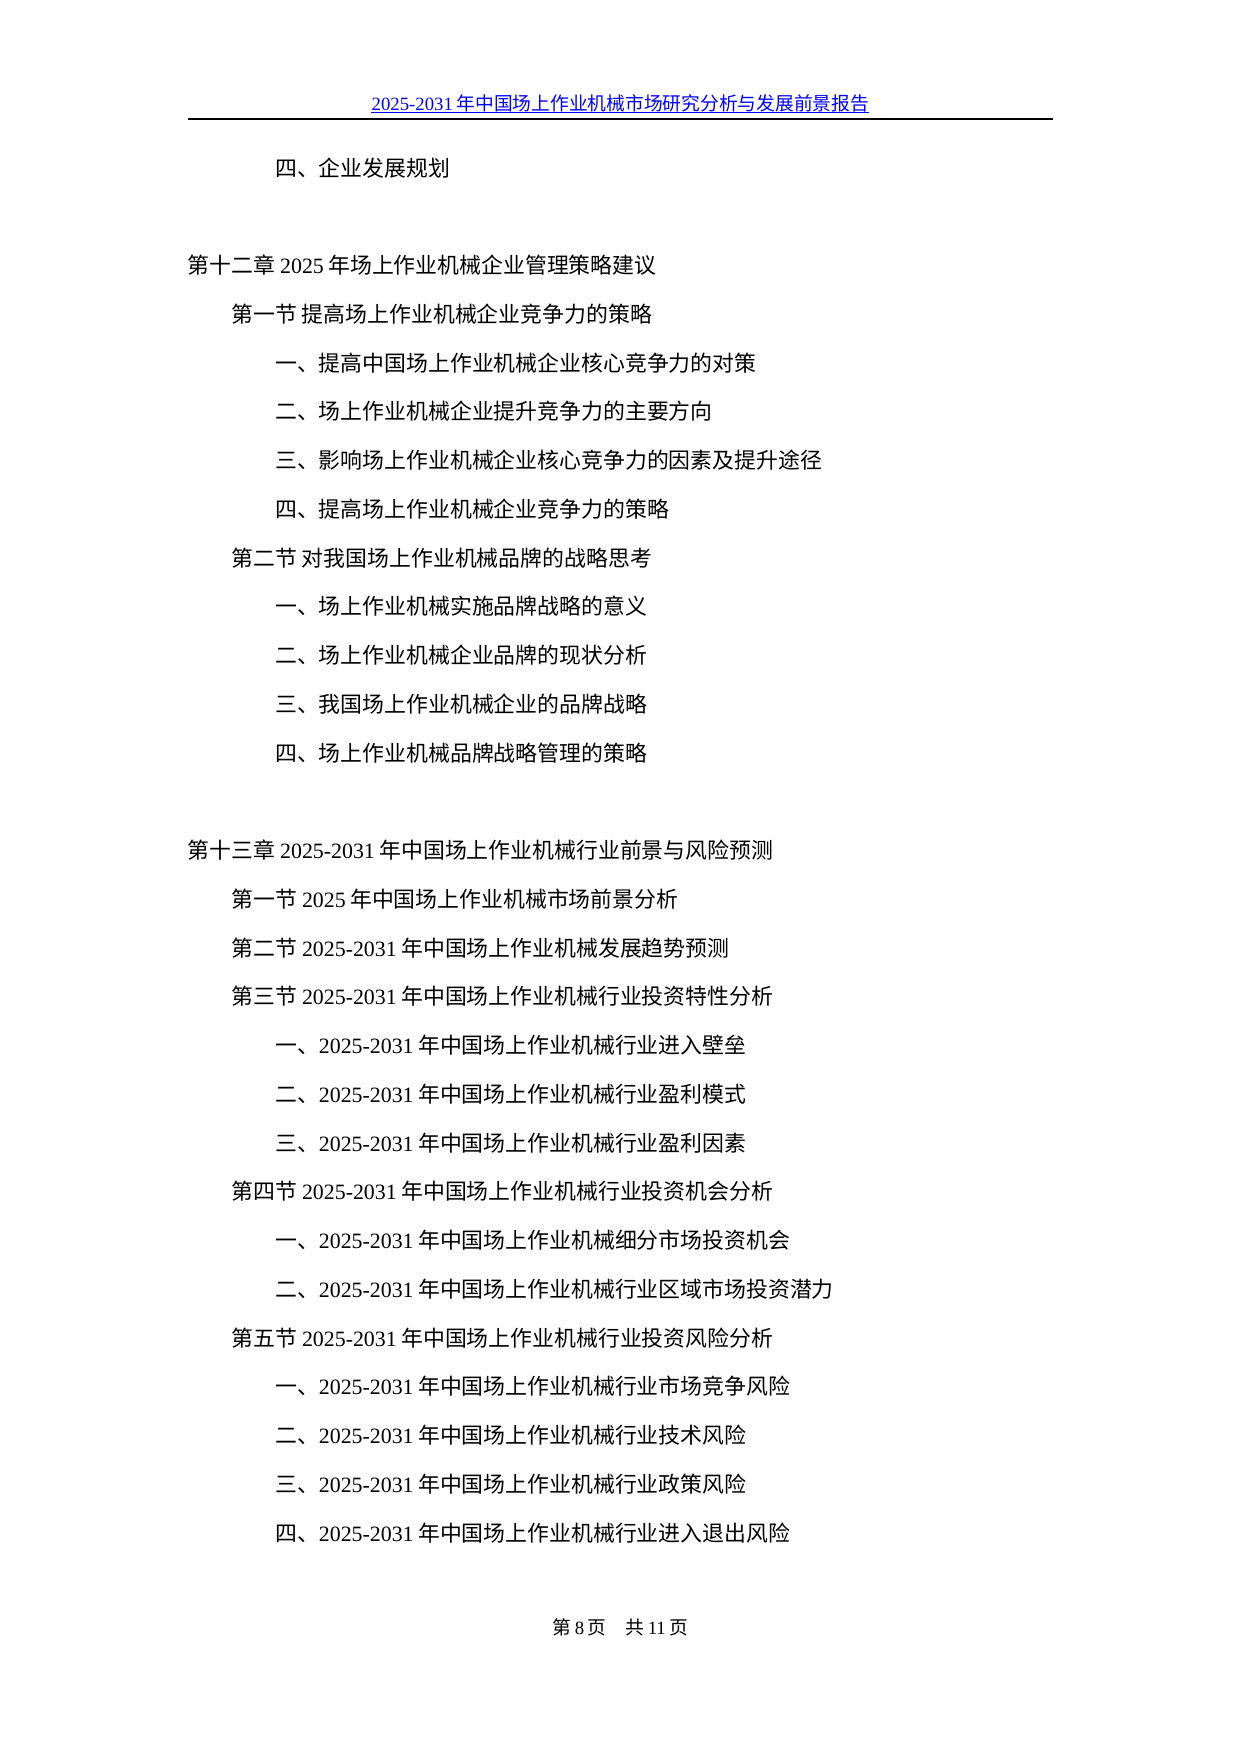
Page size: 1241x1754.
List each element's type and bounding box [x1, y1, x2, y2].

text [187, 150, 1053, 1548]
